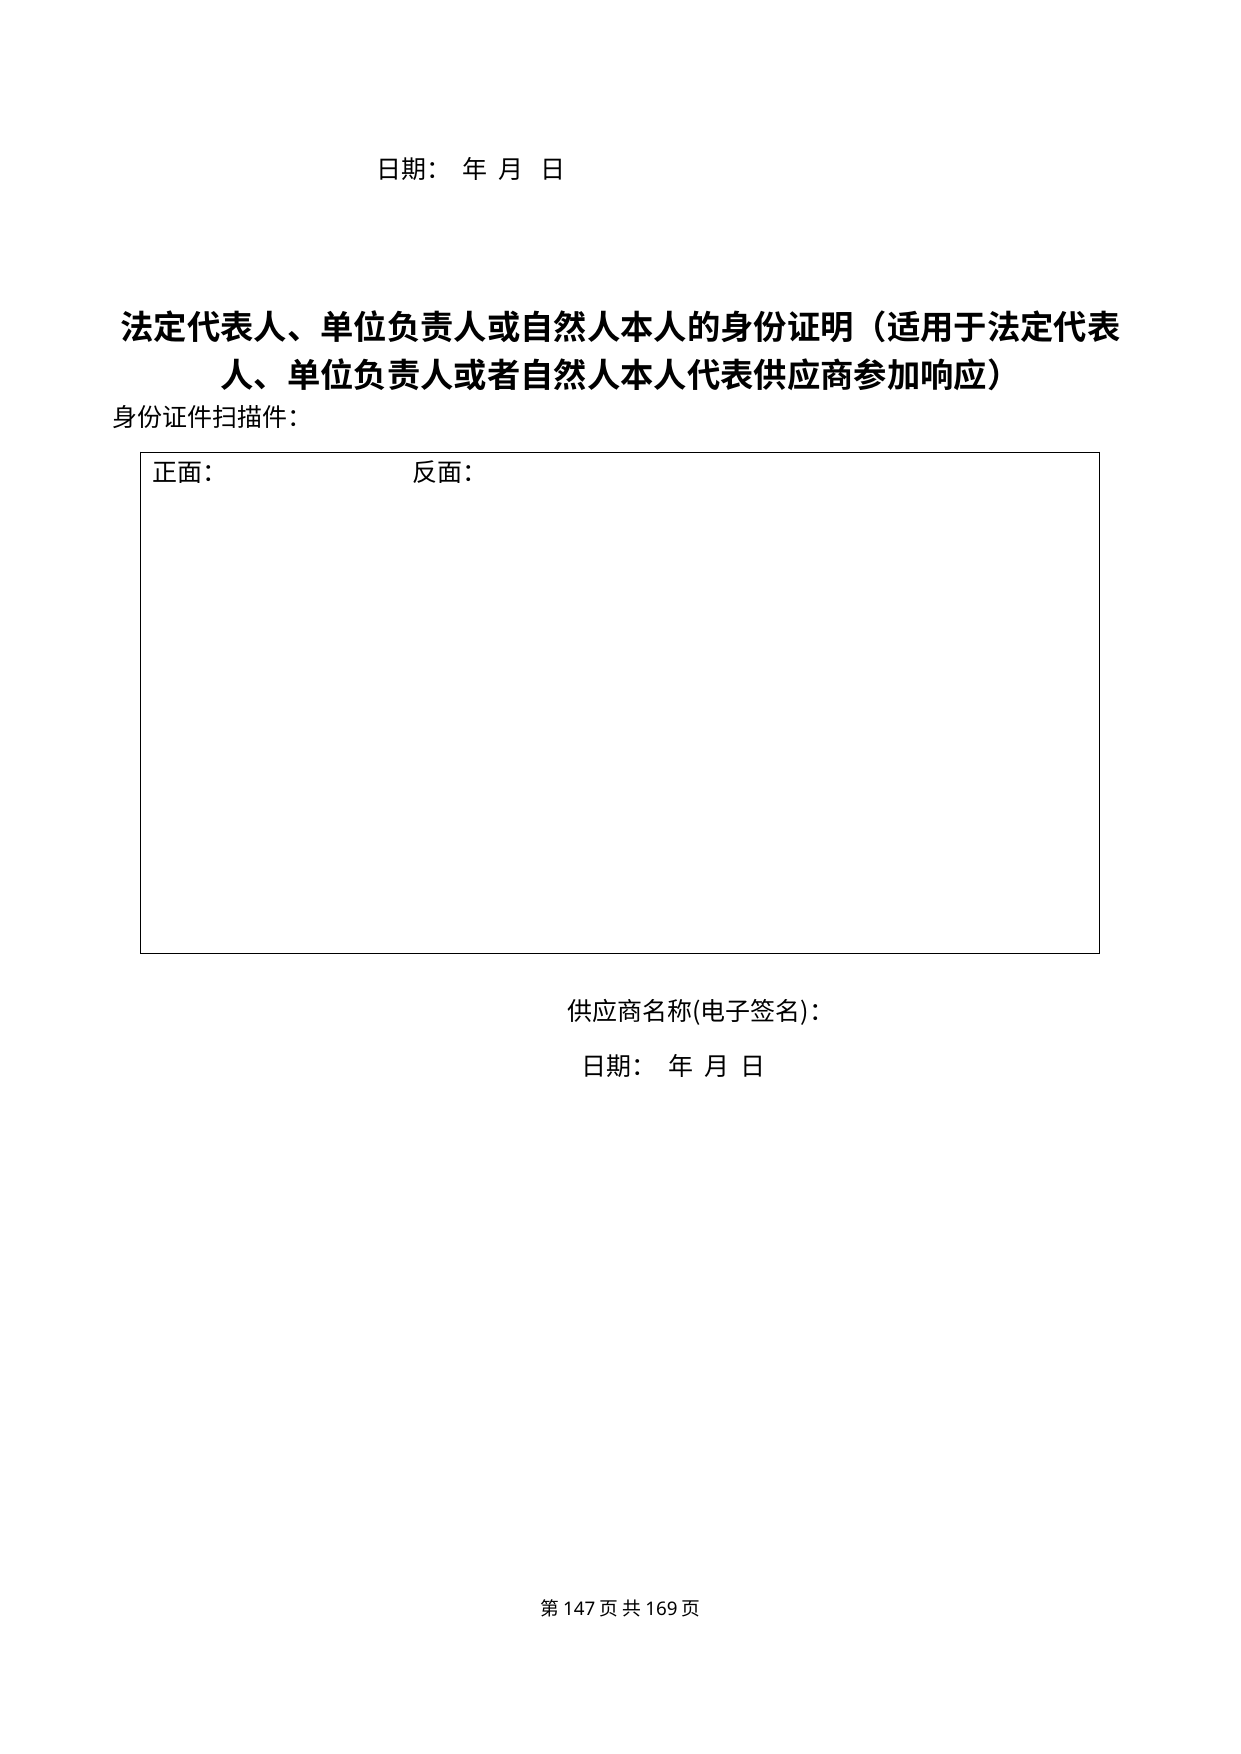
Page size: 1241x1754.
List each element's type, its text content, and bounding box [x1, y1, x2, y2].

text 身份证件扫描件： [112, 397, 1128, 433]
text 法定代表人、单位负责人或自然人本人的身份证明（适用于法定代表人、单位负责人或者自然人本人代表供应商参加响应） [112, 301, 1128, 397]
table_header 正面： 反面： [141, 453, 1099, 953]
text 供应商名称(电子签名)： [112, 992, 1128, 1028]
text 日期： 年 月 日 [112, 1046, 1128, 1082]
text 日期： 年 月 日 [112, 150, 1128, 186]
